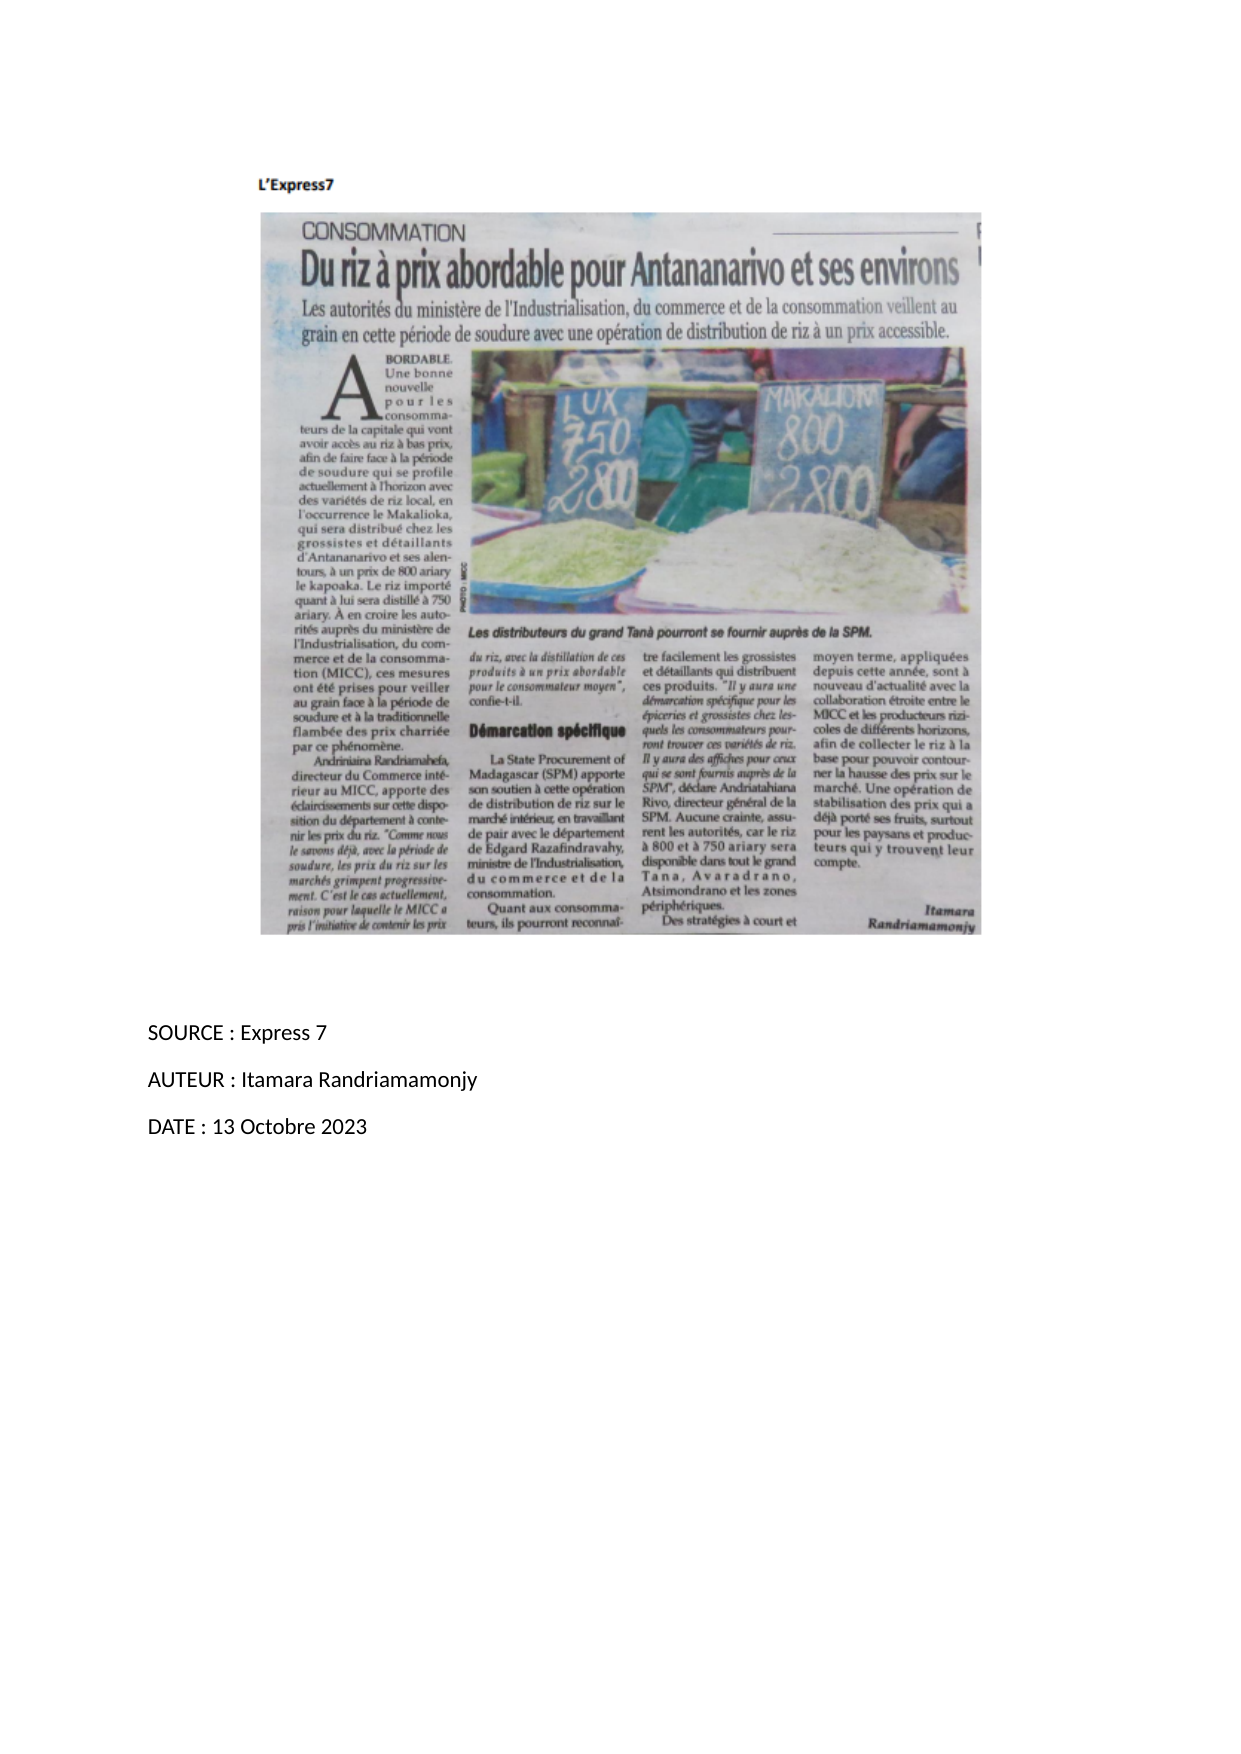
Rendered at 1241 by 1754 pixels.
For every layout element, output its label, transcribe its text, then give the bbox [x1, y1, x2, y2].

text AUTEUR : Itamara Randriamamonjy [148, 1065, 1093, 1093]
picture [236, 147, 1004, 953]
text DATE : 13 Octobre 2023 [148, 1112, 1093, 1140]
text SOURCE : Express 7 [148, 1018, 1093, 1046]
